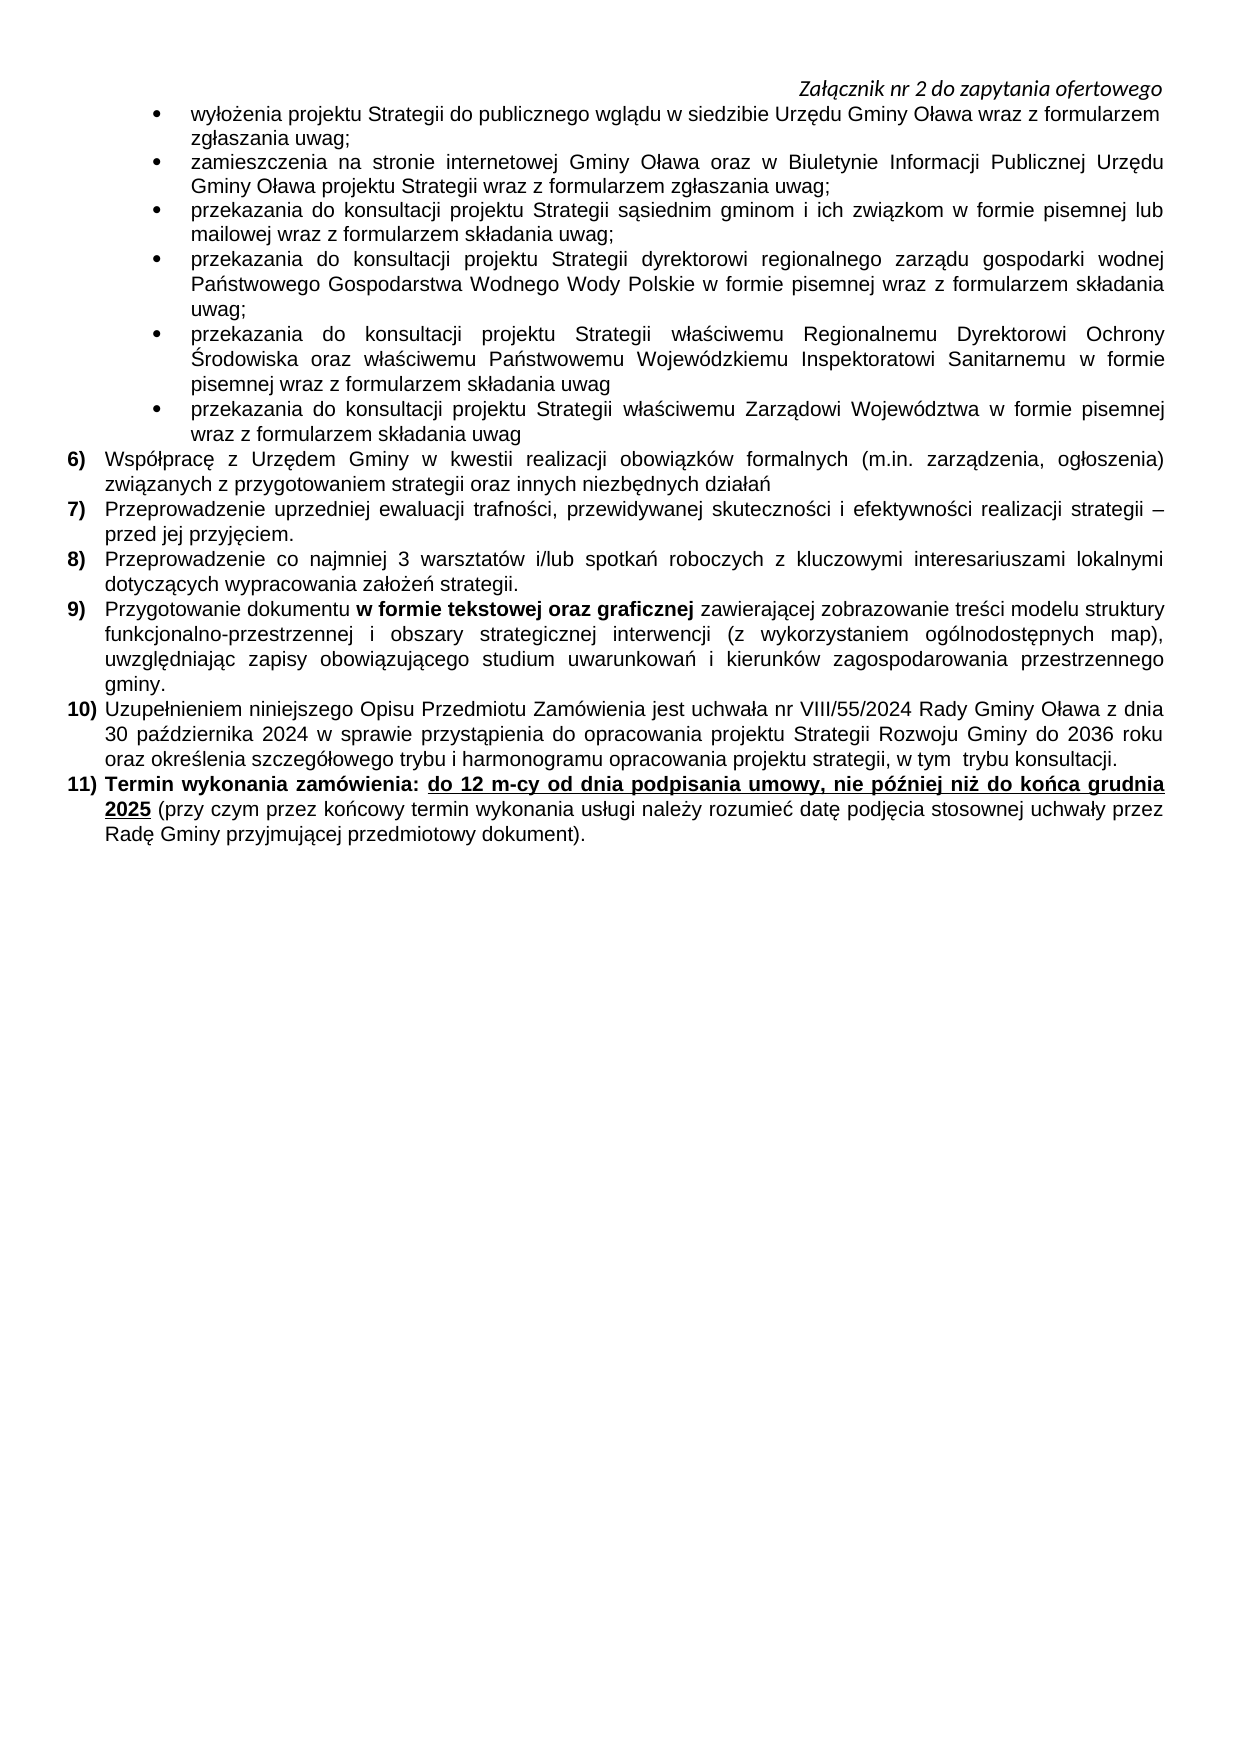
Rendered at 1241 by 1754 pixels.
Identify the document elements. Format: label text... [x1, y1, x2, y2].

list przekazania do konsultacji projektu Strategii sąsiednim gminom i ich związkom w formie pisemnej lub mailowej wraz z formularzem składania uwag; [153, 198, 1165, 246]
list wyłożenia projektu Strategii do publicznego wglądu w siedzibie Urzędu Gminy Oława wraz z formularzem zgłaszania uwag; [153, 102, 1165, 150]
list Przygotowanie dokumentu w formie tekstowej oraz graficznej zawierającej zobrazowanie treści modelu struktury funkcjonalno-przestrzennej i obszary strategicznej interwencji (z wykorzystaniem ogólnodostępnych map), uwzględniając zapisy obowiązującego studium uwarunkowań i kierunków zagospodarowania przestrzennego gminy. [67, 596, 1165, 696]
list przekazania do konsultacji projektu Strategii właściwemu Zarządowi Województwa w formie pisemnej wraz z formularzem składania uwag [153, 396, 1165, 446]
list Przeprowadzenie uprzedniej ewaluacji trafności, przewidywanej skuteczności i efektywności realizacji strategii – przed jej przyjęciem. [67, 496, 1165, 546]
list przekazania do konsultacji projektu Strategii dyrektorowi regionalnego zarządu gospodarki wodnej Państwowego Gospodarstwa Wodnego Wody Polskie w formie pisemnej wraz z formularzem składania uwag; [153, 246, 1165, 321]
list Termin wykonania zamówienia: do 12 m-cy od dnia podpisania umowy, nie później niż do końca grudnia 2025 (przy czym przez końcowy termin wykonania usługi należy rozumieć datę podjęcia stosownej uchwały przez Radę Gminy przyjmującej przedmiotowy dokument). [67, 771, 1165, 846]
list zamieszczenia na stronie internetowej Gminy Oława oraz w Biuletynie Informacji Publicznej Urzędu Gminy Oława projektu Strategii wraz z formularzem zgłaszania uwag; [153, 150, 1165, 198]
list Uzupełnieniem niniejszego Opisu Przedmiotu Zamówienia jest uchwała nr VIII/55/2024 Rady Gminy Oława z dnia 30 października 2024 w sprawie przystąpienia do opracowania projektu Strategii Rozwoju Gminy do 2036 roku oraz określenia szczegółowego trybu i harmonogramu opracowania projektu strategii, w tym trybu konsultacji. [67, 696, 1165, 771]
list Współpracę z Urzędem Gminy w kwestii realizacji obowiązków formalnych (m.in. zarządzenia, ogłoszenia) związanych z przygotowaniem strategii oraz innych niezbędnych działań [67, 446, 1165, 496]
list przekazania do konsultacji projektu Strategii właściwemu Regionalnemu Dyrektorowi Ochrony Środowiska oraz właściwemu Państwowemu Wojewódzkiemu Inspektoratowi Sanitarnemu w formie pisemnej wraz z formularzem składania uwag [153, 321, 1165, 396]
list Przeprowadzenie co najmniej 3 warsztatów i/lub spotkań roboczych z kluczowymi interesariuszami lokalnymi dotyczących wypracowania założeń strategii. [67, 546, 1165, 596]
